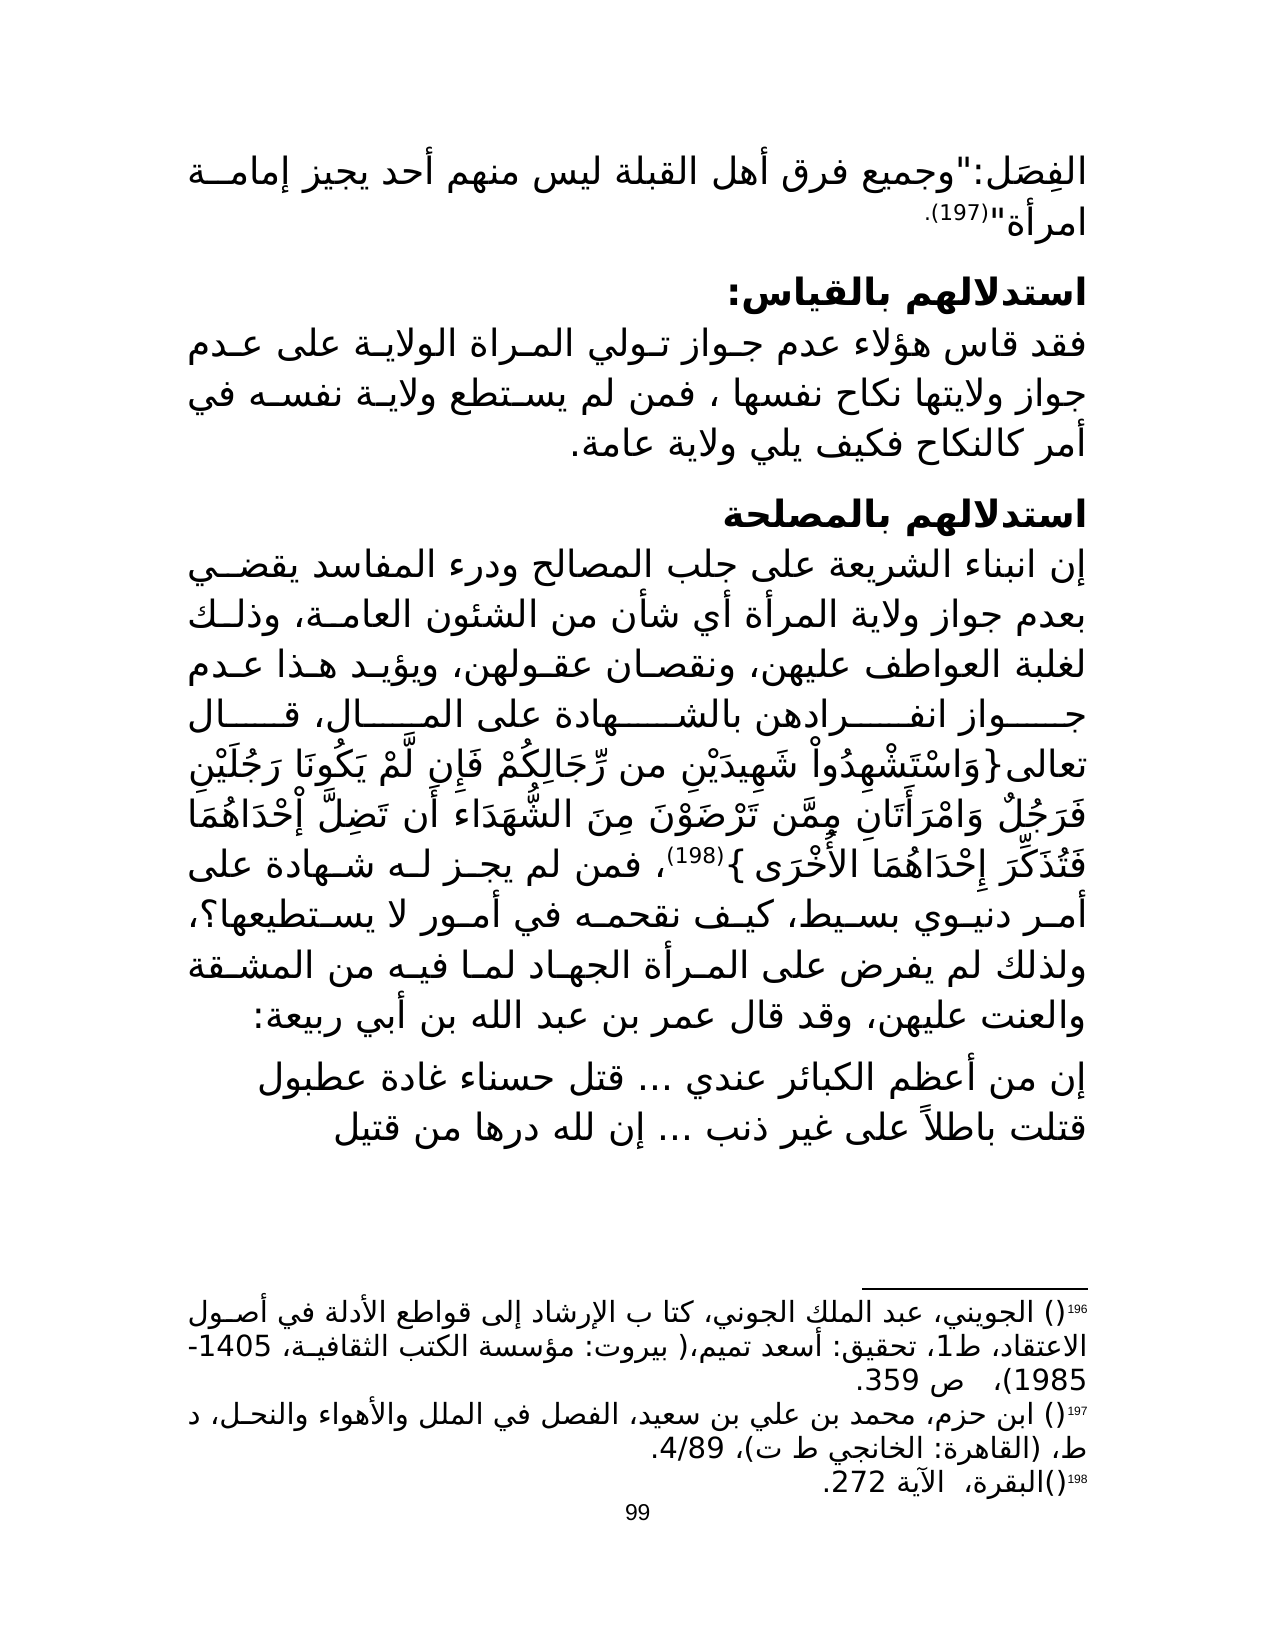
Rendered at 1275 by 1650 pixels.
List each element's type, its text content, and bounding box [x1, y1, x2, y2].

text إن انبناء الشريعة على جلب المصالح ودرء المفاسد يقضي بعدم جواز ولاية المرأة أي شأن من الشئون العامة، وذلك لغلبة العواطف عليهن، ونقصان عقولهن، ويؤيد هذا عدم جواز انفرادهن بالشهادة على المال، قال تعالى{وَاسْتَشْهِدُواْ شَهِيدَيْنِ من رِّجَالِكُمْ فَإِن لَّمْ يَكُونَا رَجُلَيْنِ فَرَجُلٌ وَامْرَأَتَانِ مِمَّن تَرْضَوْنَ مِنَ الشُّهَدَاء أَن تَضِلَّ إْحْدَاهُمَا فَتُذَكِّرَ إِحْدَاهُمَا الأُخْرَى }()، فمن لم يجز له شهادة على أمر دنيوي بسيط، كيف نقحمه في أمور لا يستطيعها؟، ولذلك لم يفرض على المرأة الجهاد لما فيه من المشقة والعنت عليهن، وقد قال عمر بن عبد الله بن أبي ربيعة: [187, 542, 1087, 1037]
list قتلت باطلاً على غير ذنب ... إن لله درها من قتيل [187, 1106, 1087, 1150]
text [187, 150, 1087, 244]
subtitle استدلالهم بالقياس: [187, 271, 1087, 315]
text فقد قاس هؤلاء عدم جواز تولي المراة الولاية على عدم جواز ولايتها نكاح نفسها ، فمن لم يستطع ولاية نفسه في أمر كالنكاح فكيف يلي ولاية عامة. [187, 321, 1087, 465]
list إن من أعظم الكبائر عندي ... قتل حسناء غادة عطبول [187, 1056, 1087, 1099]
subtitle استدلالهم بالمصلحة [187, 492, 1087, 536]
